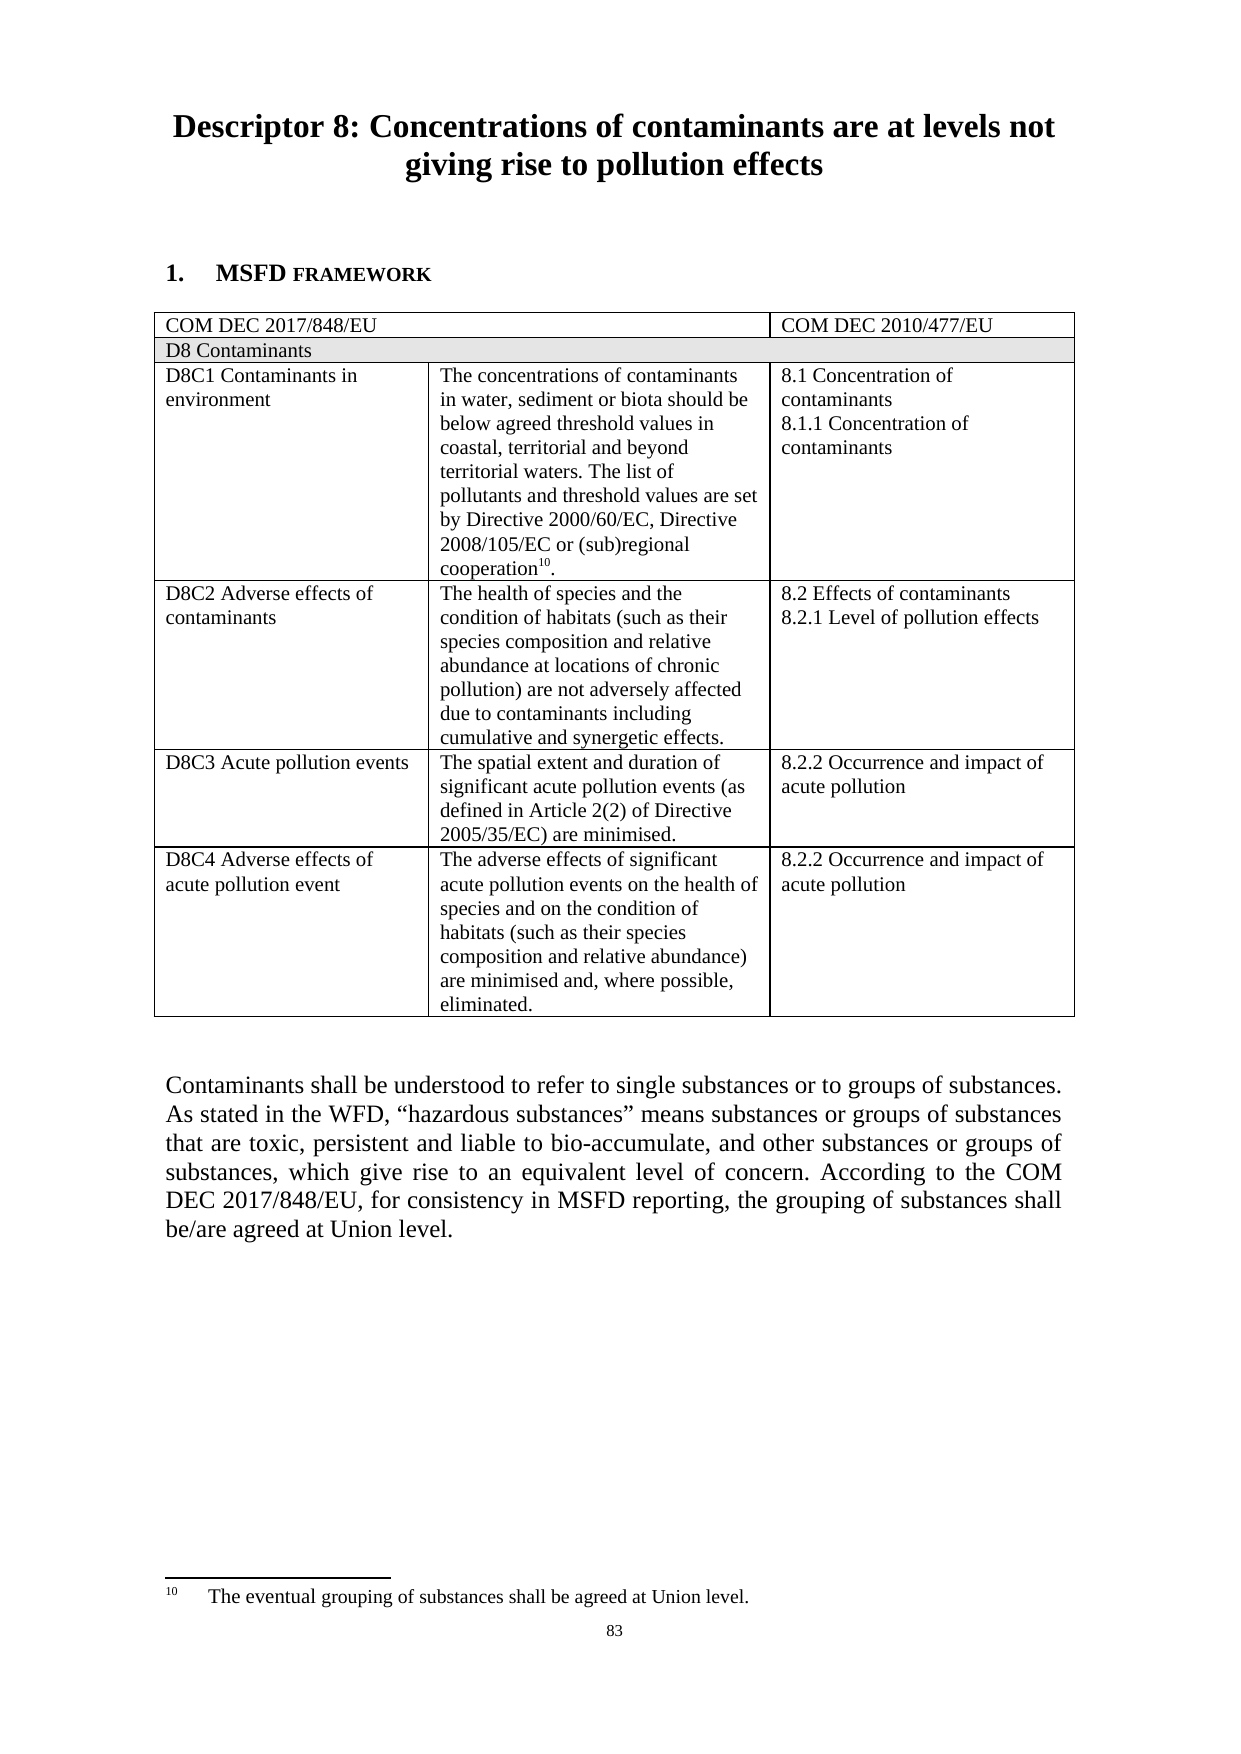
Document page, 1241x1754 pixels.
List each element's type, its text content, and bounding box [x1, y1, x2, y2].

table_cell 8.2 Effects of contaminants 8.2.1 Level of pollution effects [771, 581, 1074, 749]
table_cell D8 Contaminants [155, 338, 1074, 362]
table_cell D8C4 Adverse effects of acute pollution event [155, 848, 428, 1016]
table_cell The spatial extent and duration of significant acute pollution events (as defined in Article 2(2) of Directive 2005/35/EC) are minimised. [429, 750, 769, 846]
subtitle MSFD framework [165, 258, 1063, 287]
table_cell The health of species and the condition of habitats (such as their species composition and relative abundance at locations of chronic pollution) are not adversely affected due to contaminants including cumulative and synergetic effects. [429, 581, 769, 749]
table_cell D8C2 Adverse effects of contaminants [155, 581, 428, 749]
table_cell 8.2.2 Occurrence and impact of acute pollution [771, 848, 1074, 1016]
title Descriptor 8: Concentrations of contaminants are at levels not giving rise to pollution effects [165, 106, 1063, 183]
table_cell 8.2.2 Occurrence and impact of acute pollution [771, 750, 1074, 846]
text Contaminants shall be understood to refer to single substances or to groups of substances. As stated in the WFD, “hazardous substances” means substances or groups of substances that are toxic, persistent and liable to bio-accumulate, and other substances or groups of substances, which give rise to an equivalent level of concern. According to the COM DEC 2017/848/EU, for consistency in MSFD reporting, the grouping of substances shall be/are agreed at Union level. [165, 1071, 1063, 1243]
table_cell D8C1 Contaminants in environment [155, 363, 428, 579]
table_header COM DEC 2017/848/EU [155, 313, 769, 337]
table_header COM DEC 2010/477/EU [771, 313, 1074, 337]
table_cell The concentrations of contaminants in water, sediment or biota should be below agreed threshold values in coastal, territorial and beyond territorial waters. The list of pollutants and threshold values are set by Directive 2000/60/EC, Directive 2008/105/EC or (sub)regional cooperation. [429, 363, 769, 579]
table_cell The adverse effects of significant acute pollution events on the health of species and on the condition of habitats (such as their species composition and relative abundance) are minimised and, where possible, eliminated. [429, 848, 769, 1016]
table_cell D8C3 Acute pollution events [155, 750, 428, 846]
table_cell 8.1 Concentration of contaminants 8.1.1 Concentration of contaminants [771, 363, 1074, 579]
